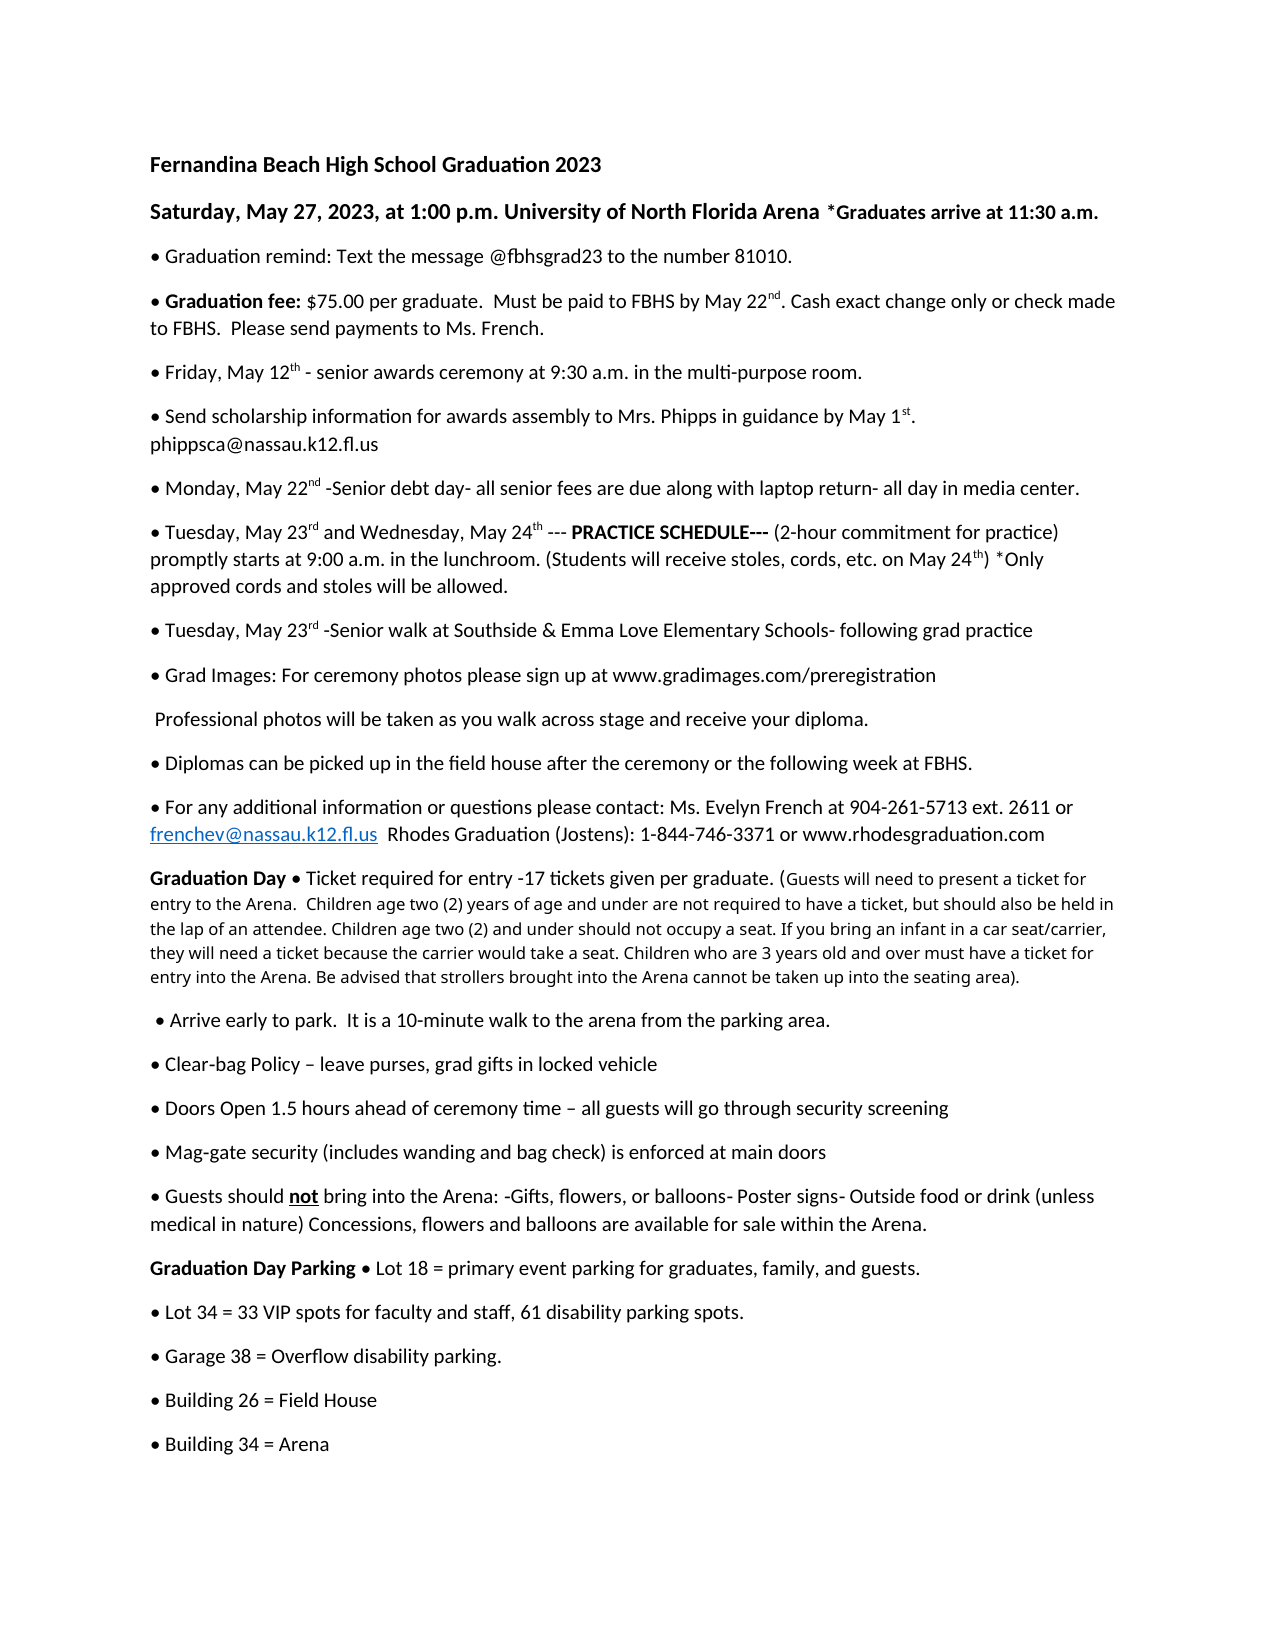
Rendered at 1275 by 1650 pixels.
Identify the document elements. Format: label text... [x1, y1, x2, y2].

text • Tuesday, May 23rd -Senior walk at Southside & Emma Love Elementary Schools- following grad practice [150, 618, 1125, 643]
text • Graduation remind: Text the message @fbhsgrad23 to the number 81010. [150, 244, 1125, 269]
text • Friday, May 12th - senior awards ceremony at 9:30 a.m. in the multi-purpose room. [150, 359, 1125, 385]
text • Building 26 = Field House [150, 1387, 1125, 1412]
text • Send scholarship information for awards assembly to Mrs. Phipps in guidance by May 1st. phippsca@nassau.k12.fl.us [150, 403, 1125, 456]
text • Clear‐bag Policy – leave purses, grad gifts in locked vehicle [150, 1051, 1125, 1077]
text Graduation Day Parking • Lot 18 = primary event parking for graduates, family, and guests. [150, 1255, 1125, 1280]
text • Diplomas can be picked up in the field house after the ceremony or the following week at FBHS. [150, 750, 1125, 775]
text • Graduation fee: $75.00 per graduate. Must be paid to FBHS by May 22nd. Cash exact change only or check made to FBHS. Please send payments to Ms. French. [150, 288, 1125, 341]
text • Arrive early to park. It is a 10-minute walk to the arena from the parking area. [150, 1007, 1125, 1033]
text Saturday, May 27, 2023, at 1:00 p.m. University of North Florida Arena *Graduates arrive at 11:30 a.m. [150, 197, 1125, 225]
text • For any additional information or questions please contact: Ms. Evelyn French at 904-261-5713 ext. 2611 or frenchev@nassau.k12.fl.us Rhodes Graduation (Jostens): 1-844-746-3371 or www.rhodesgraduation.com [150, 794, 1125, 847]
text • Garage 38 = Overflow disability parking. [150, 1343, 1125, 1368]
text • Guests should not bring into the Arena: ‐Gifts, flowers, or balloons‐ Poster signs‐ Outside food or drink (unless medical in nature) Concessions, flowers and balloons are available for sale within the Arena. [150, 1183, 1125, 1236]
text • Tuesday, May 23rd and Wednesday, May 24th --- PRACTICE SCHEDULE--- (2-hour commitment for practice) promptly starts at 9:00 a.m. in the lunchroom. (Students will receive stoles, cords, etc. on May 24th) *Only approved cords and stoles will be allowed. [150, 519, 1125, 599]
text Graduation Day • Ticket required for entry -17 tickets given per graduate. (Guests will need to present a ticket for entry to the Arena. Children age two (2) years of age and under are not required to have a ticket, but should also be held in the lap of an attendee. Children age two (2) and under should not occupy a seat. If you bring an infant in a car seat/carrier, they will need a ticket because the carrier would take a seat. Children who are 3 years old and over must have a ticket for entry into the Arena. Be advised that strollers brought into the Arena cannot be taken up into the seating area). [150, 865, 1125, 989]
text • Lot 34 = 33 VIP spots for faculty and staff, 61 disability parking spots. [150, 1299, 1125, 1324]
text • Building 34 = Arena [150, 1431, 1125, 1457]
text Professional photos will be taken as you walk across stage and receive your diploma. [150, 706, 1125, 731]
text Fernandina Beach High School Graduation 2023 [150, 150, 1125, 178]
text • Mag‐gate security (includes wanding and bag check) is enforced at main doors [150, 1139, 1125, 1165]
text • Doors Open 1.5 hours ahead of ceremony time – all guests will go through security screening [150, 1095, 1125, 1121]
text • Grad Images: For ceremony photos please sign up at www.gradimages.com/preregistration [150, 662, 1125, 687]
text • Monday, May 22nd -Senior debt day- all senior fees are due along with laptop return- all day in media center. [150, 475, 1125, 500]
